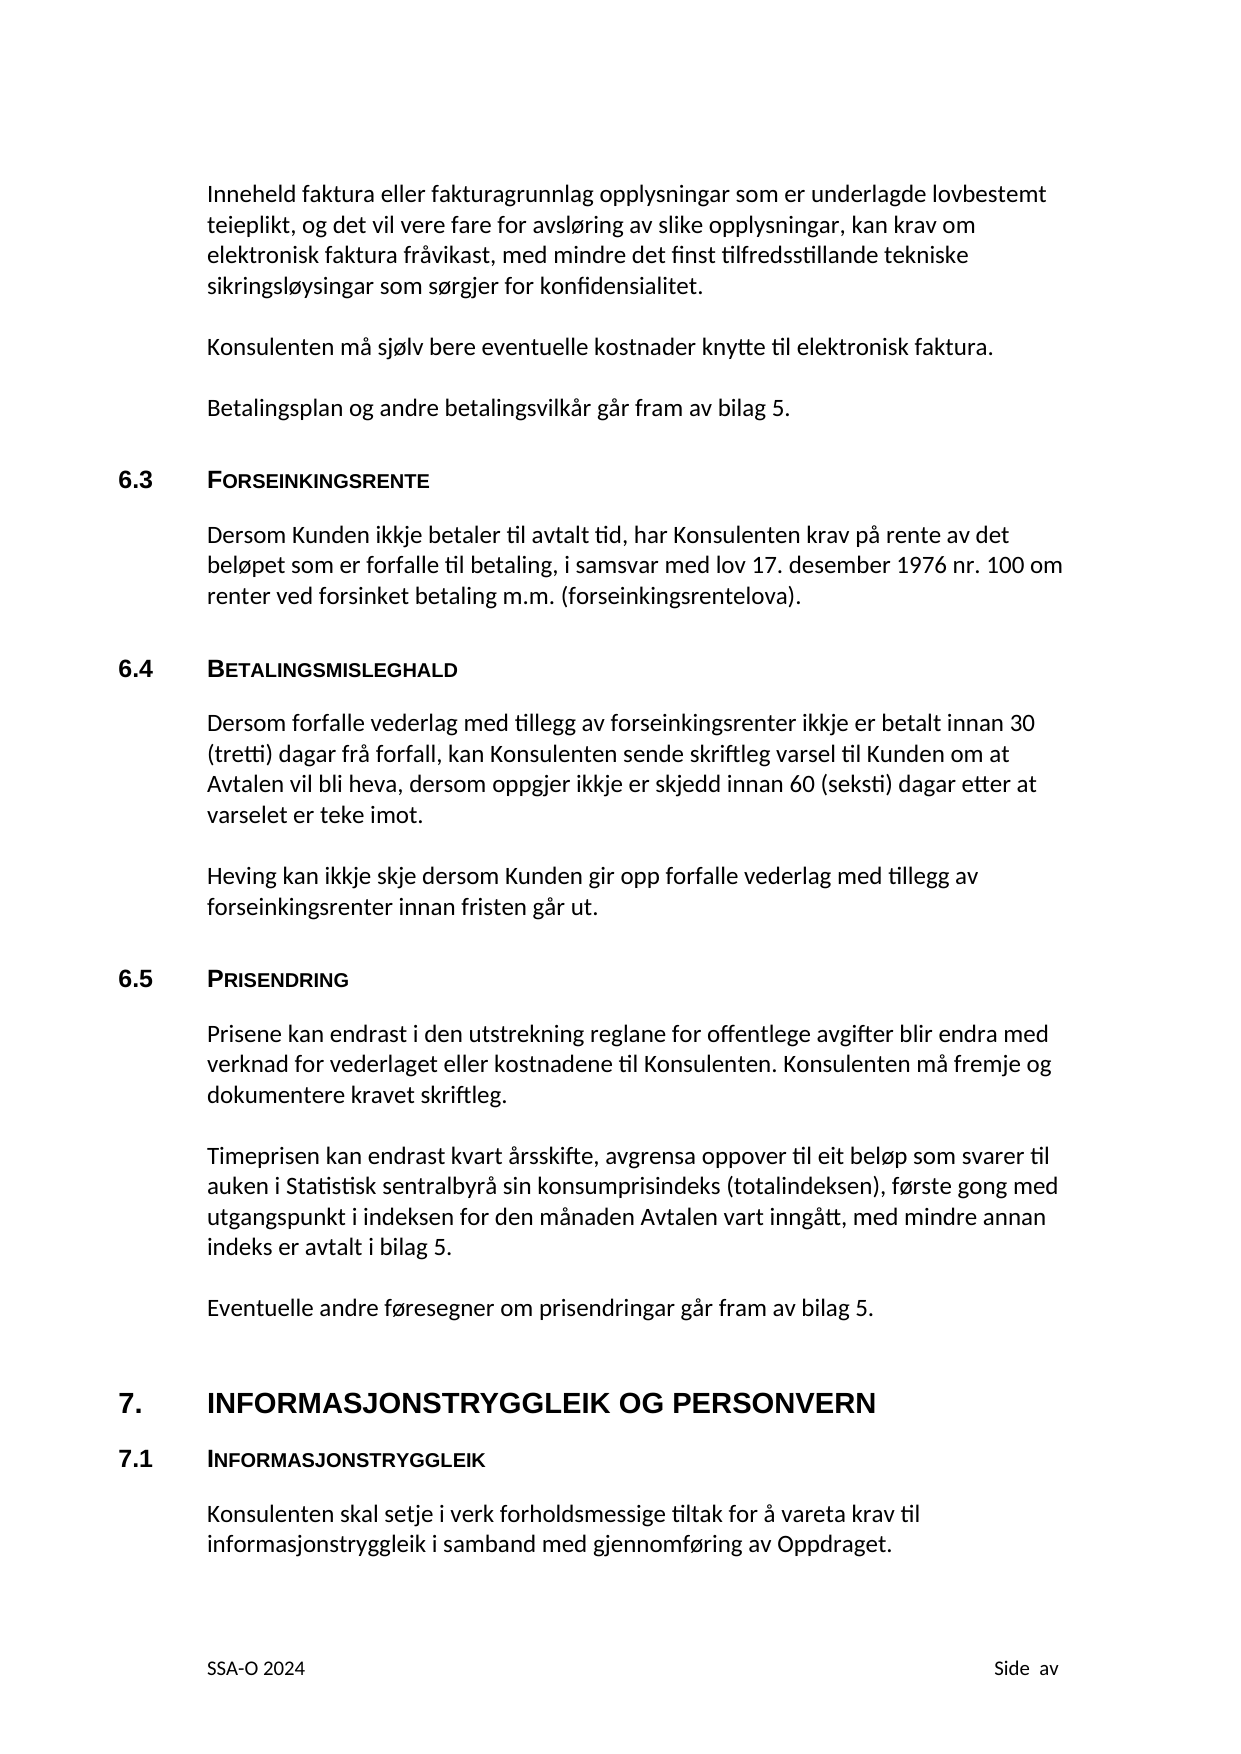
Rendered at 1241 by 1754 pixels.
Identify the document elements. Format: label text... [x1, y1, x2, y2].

text Konsulenten skal setje i verk forholdsmessige tiltak for å vareta krav til informasjonstryggleik i samband med gjennomføring av Oppdraget. [207, 1498, 1092, 1559]
text Konsulenten må sjølv bere eventuelle kostnader knytte til elektronisk faktura. [207, 331, 1092, 361]
text Dersom forfalle vederlag med tillegg av forseinkingsrenter ikkje er betalt innan 30 (tretti) dagar frå forfall, kan Konsulenten sende skriftleg varsel til Kunden om at Avtalen vil bli heva, dersom oppgjer ikkje er skjedd innan 60 (seksti) dagar etter at varselet er teke imot. [207, 707, 1092, 829]
text Betalingsplan og andre betalingsvilkår går fram av bilag 5. [207, 392, 1092, 422]
text Eventuelle andre føresegner om prisendringar går fram av bilag 5. [207, 1293, 1092, 1323]
subtitle Forseinkingsrente [118, 465, 1092, 494]
text Heving kan ikkje skje dersom Kunden gir opp forfalle vederlag med tillegg av forseinkingsrenter innan fristen går ut. [207, 860, 1092, 921]
text Dersom Kunden ikkje betaler til avtalt tid, har Konsulenten krav på rente av det beløpet som er forfalle til betaling, i samsvar med lov 17. desember 1976 nr. 100 om renter ved forsinket betaling m.m. (forseinkingsrentelova). [207, 519, 1092, 611]
text Timeprisen kan endrast kvart årsskifte, avgrensa oppover til eit beløp som svarer til auken i Statistisk sentralbyrå sin konsumprisindeks (totalindeksen), første gong med utgangspunkt i indeksen for den månaden Avtalen vart inngått, med mindre annan indeks er avtalt i bilag 5. [207, 1140, 1092, 1262]
subtitle Informasjonstryggleik og personvern [118, 1386, 1092, 1419]
text Prisene kan endrast i den utstrekning reglane for offentlege avgifter blir endra med verknad for vederlaget eller kostnadene til Konsulenten. Konsulenten må fremje og dokumentere kravet skriftleg. [207, 1018, 1092, 1109]
text Inneheld faktura eller fakturagrunnlag opplysningar som er underlagde lovbestemt teieplikt, og det vil vere fare for avsløring av slike opplysningar, kan krav om elektronisk faktura fråvikast, med mindre det finst tilfredsstillande tekniske sikringsløysingar som sørgjer for konfidensialitet. [207, 178, 1092, 300]
subtitle Betalingsmisleghald [118, 654, 1092, 682]
subtitle Prisendring [118, 964, 1092, 993]
subtitle Informasjonstryggleik [118, 1444, 1092, 1473]
